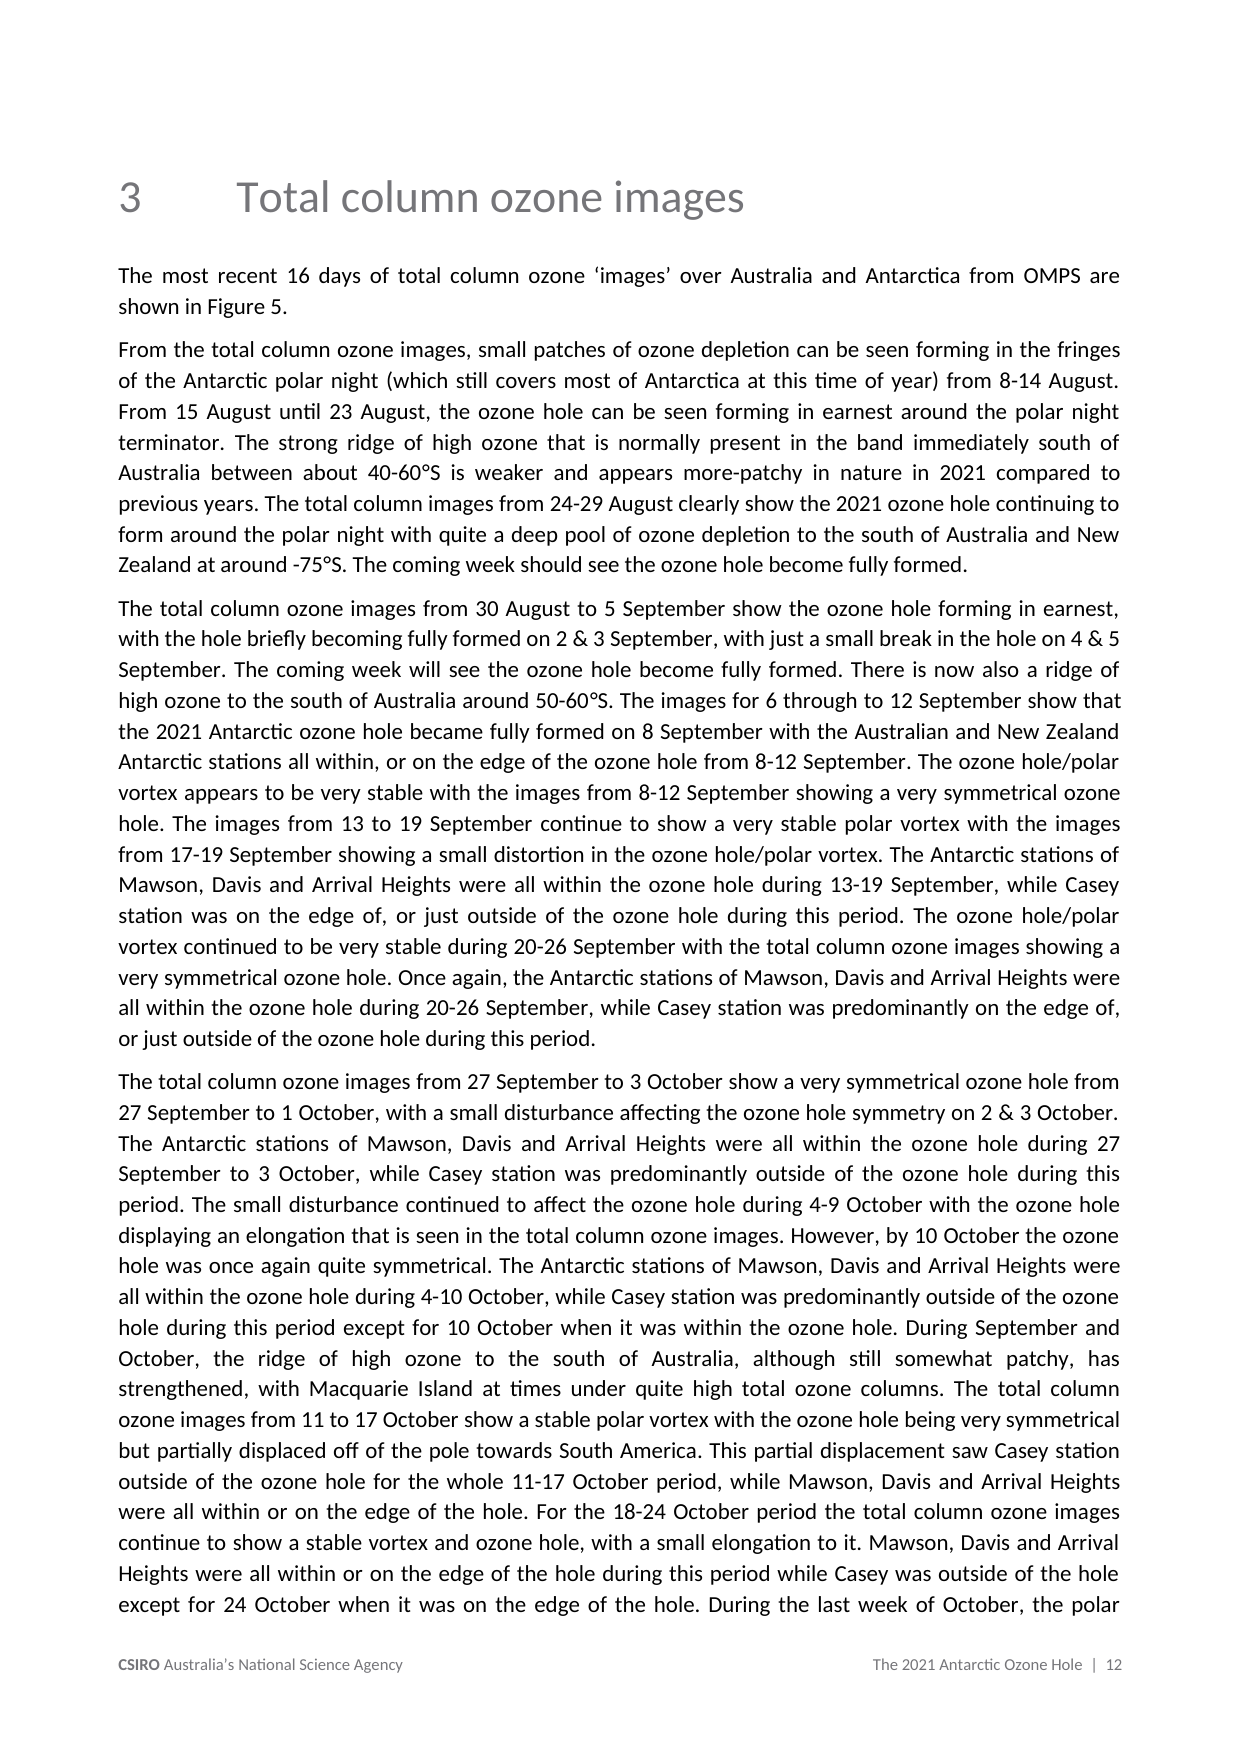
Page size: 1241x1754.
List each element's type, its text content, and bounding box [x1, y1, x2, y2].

text The most recent 16 days of total column ozone ‘images’ over Australia and Antarctica from OMPS are shown in Figure 5. [118, 262, 1122, 320]
text The total column ozone images from 30 August to 5 September show the ozone hole forming in earnest, with the hole briefly becoming fully formed on 2 & 3 September, with just a small break in the hole on 4 & 5 September. The coming week will see the ozone hole become fully formed. There is now also a ridge of high ozone to the south of Australia around 50-60°S. The images for 6 through to 12 September show that the 2021 Antarctic ozone hole became fully formed on 8 September with the Australian and New Zealand Antarctic stations all within, or on the edge of the ozone hole from 8-12 September. The ozone hole/polar vortex appears to be very stable with the images from 8-12 September showing a very symmetrical ozone hole. The images from 13 to 19 September continue to show a very stable polar vortex with the images from 17-19 September showing a small distortion in the ozone hole/polar vortex. The Antarctic stations of Mawson, Davis and Arrival Heights were all within the ozone hole during 13-19 September, while Casey station was on the edge of, or just outside of the ozone hole during this period. The ozone hole/polar vortex continued to be very stable during 20-26 September with the total column ozone images showing a very symmetrical ozone hole. Once again, the Antarctic stations of Mawson, Davis and Arrival Heights were all within the ozone hole during 20-26 September, while Casey station was predominantly on the edge of, or just outside of the ozone hole during this period. [118, 594, 1122, 1052]
text From the total column ozone images, small patches of ozone depletion can be seen forming in the fringes of the Antarctic polar night (which still covers most of Antarctica at this time of year) from 8-14 August. From 15 August until 23 August, the ozone hole can be seen forming in earnest around the polar night terminator. The strong ridge of high ozone that is normally present in the band immediately south of Australia between about 40-60°S is weaker and appears more-patchy in nature in 2021 compared to previous years. The total column images from 24-29 August clearly show the 2021 ozone hole continuing to form around the polar night with quite a deep pool of ozone depletion to the south of Australia and New Zealand at around -75°S. The coming week should see the ozone hole become fully formed. [118, 336, 1122, 579]
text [118, 1067, 1122, 1618]
subtitle Total column ozone images [118, 168, 1122, 224]
